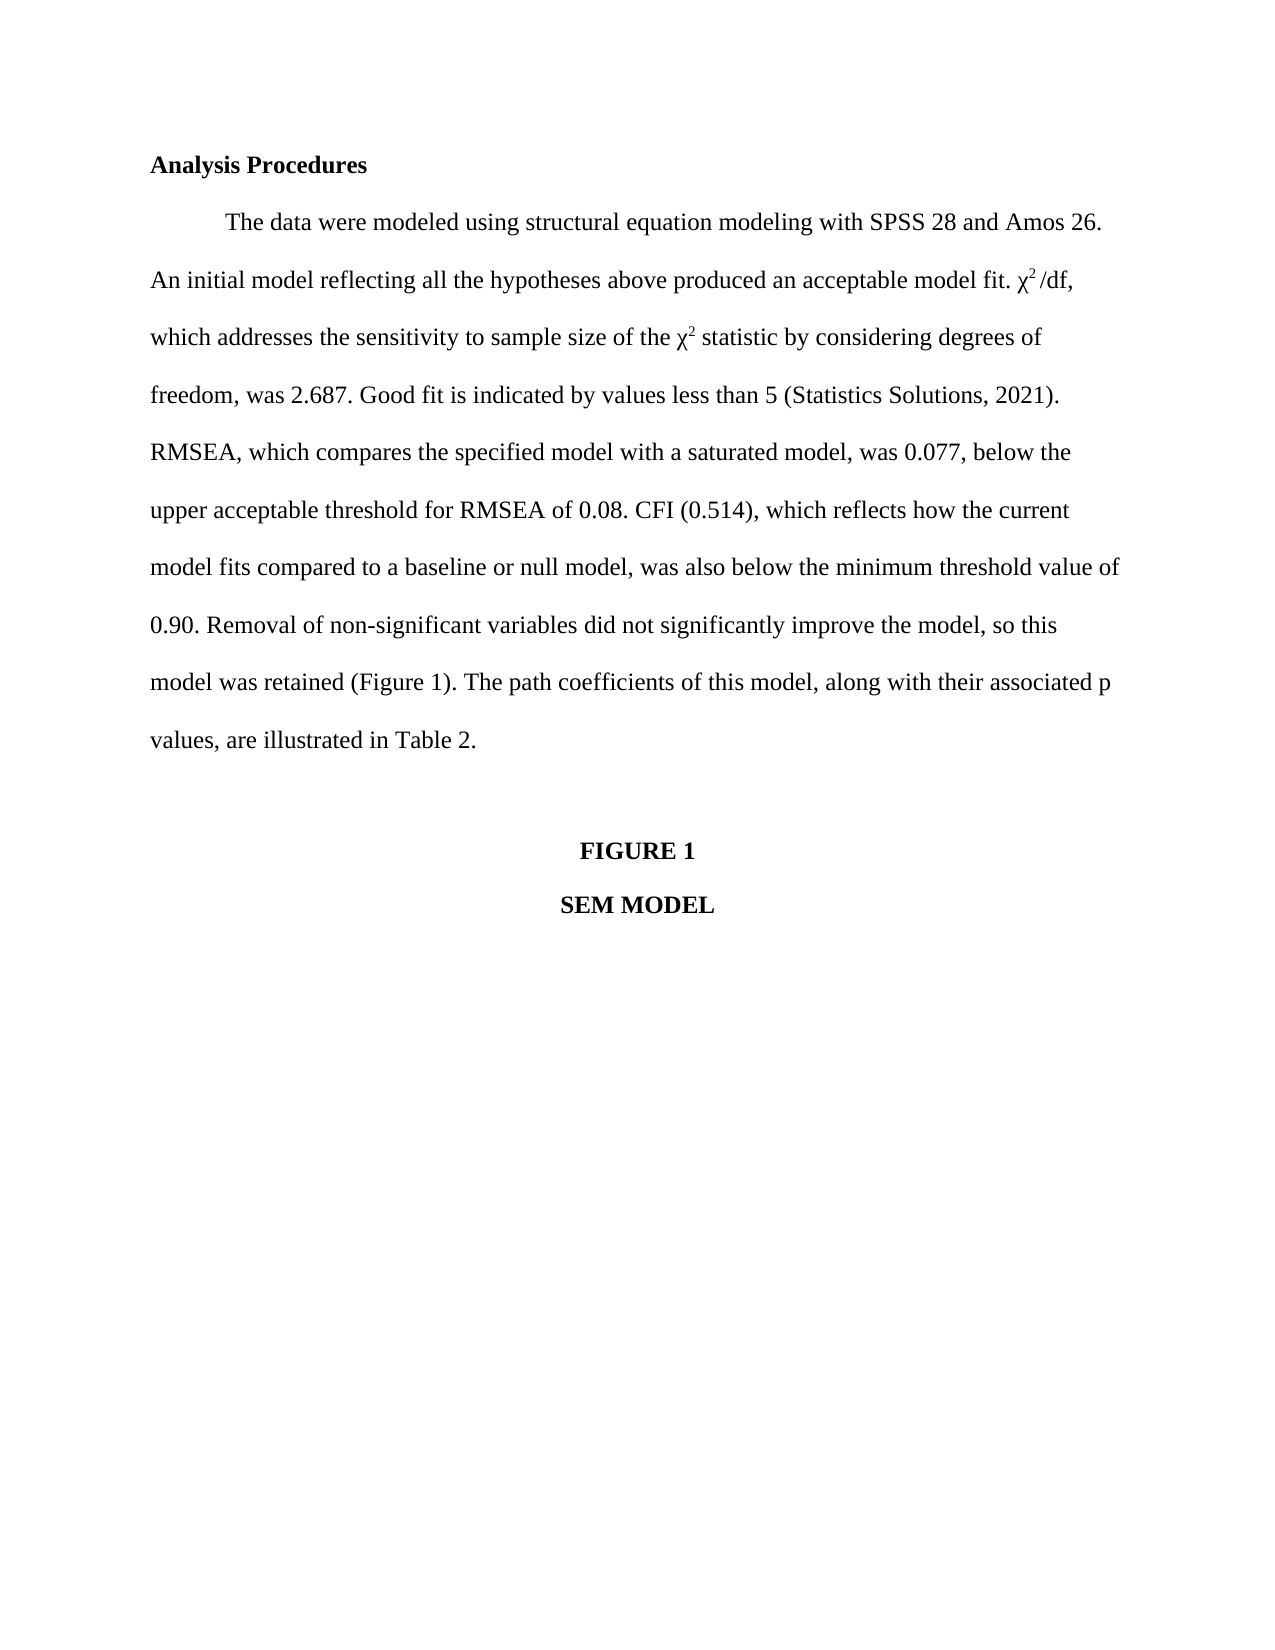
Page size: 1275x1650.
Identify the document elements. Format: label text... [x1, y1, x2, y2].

text SEM MODEL [150, 890, 1125, 919]
text Analysis Procedures [150, 150, 1125, 179]
text FIGURE 1 [150, 836, 1125, 865]
text The data were modeled using structural equation modeling with SPSS 28 and Amos 26. An initial model reflecting all the hypotheses above produced an acceptable model fit. χ2 /df, which addresses the sensitivity to sample size of the χ2 statistic by considering degrees of freedom, was 2.687. Good fit is indicated by values less than 5 (Statistics Solutions, 2021). RMSEA, which compares the specified model with a saturated model, was 0.077, below the upper acceptable threshold for RMSEA of 0.08. CFI (0.514), which reflects how the current model fits compared to a baseline or null model, was also below the minimum threshold value of 0.90. Removal of non-significant variables did not significantly improve the model, so this model was retained (Figure 1). The path coefficients of this model, along with their associated p values, are illustrated in Table 2. [150, 207, 1125, 754]
